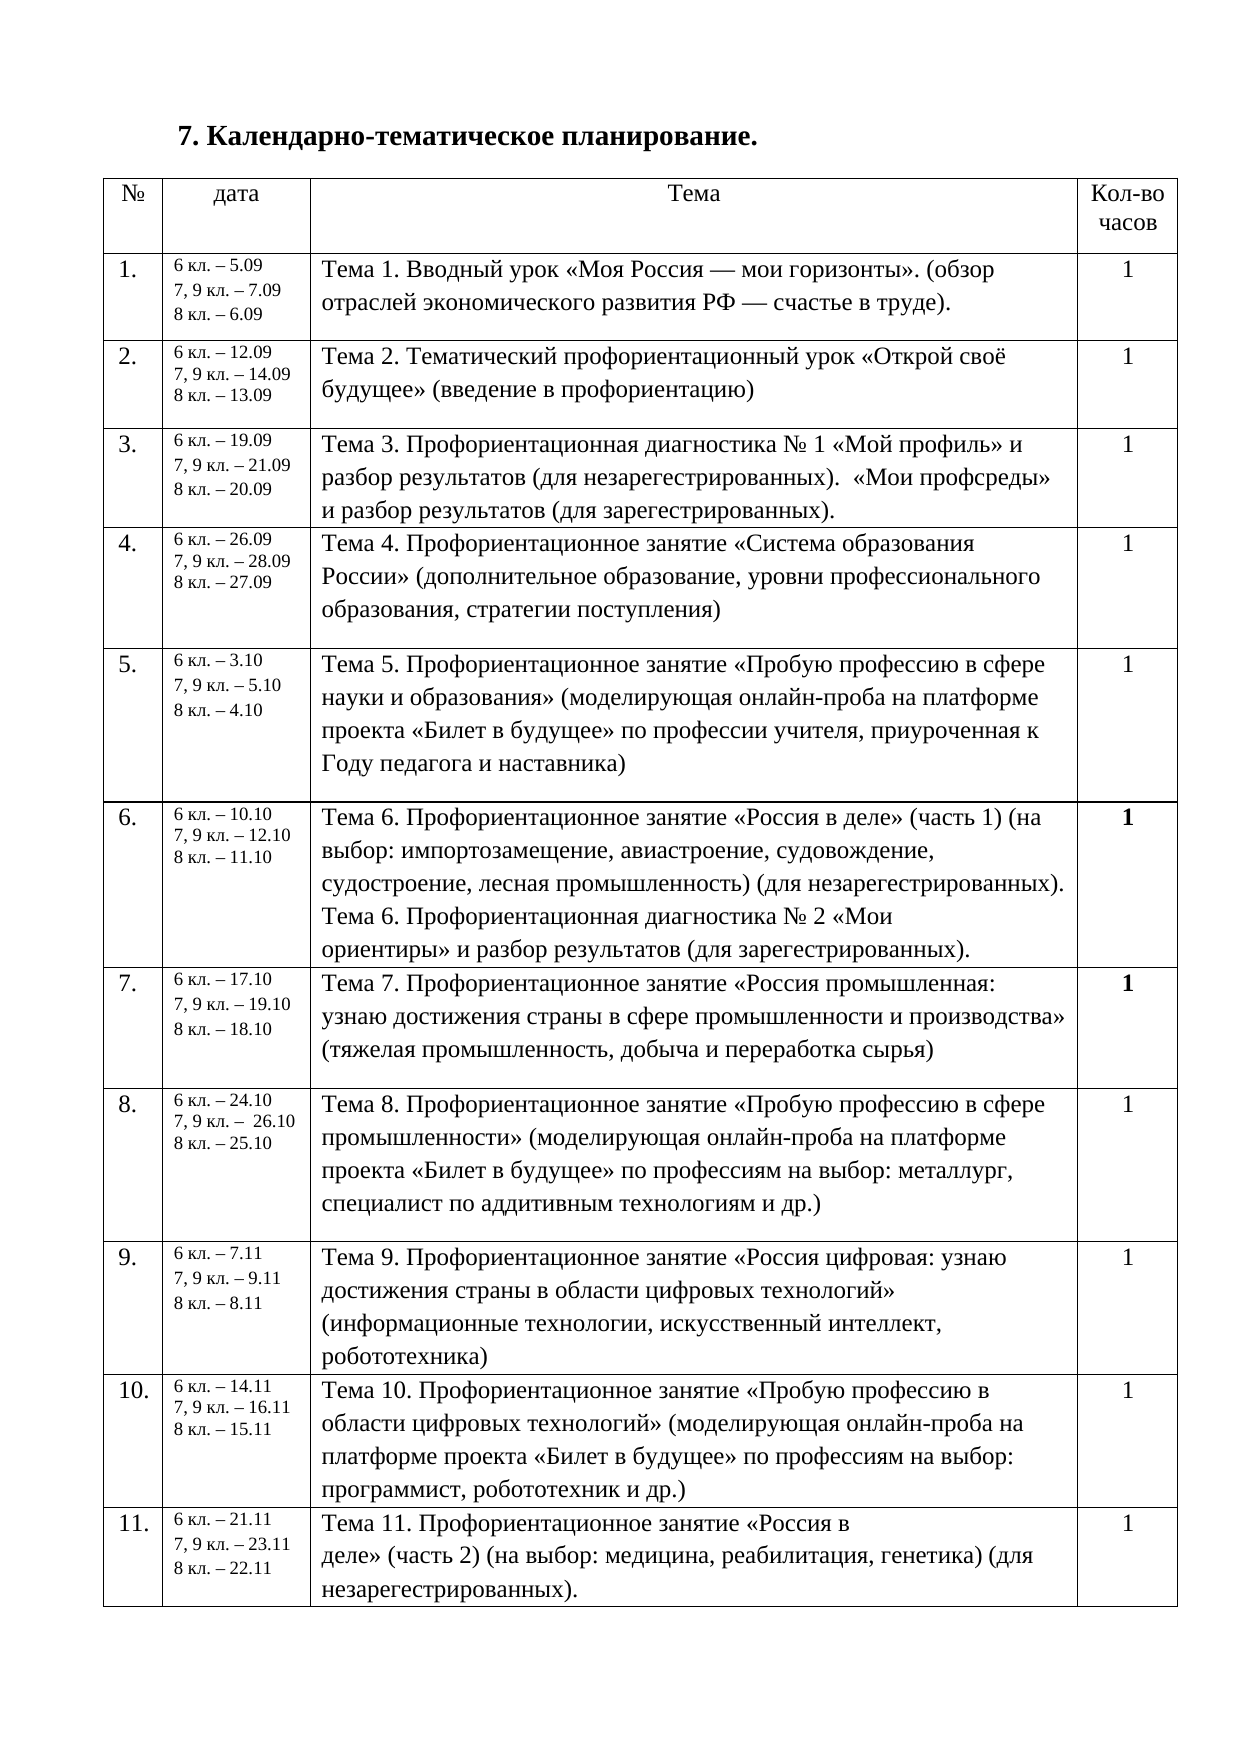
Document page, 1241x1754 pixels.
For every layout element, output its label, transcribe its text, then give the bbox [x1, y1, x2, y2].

table_cell 6 кл. – 26.09 7, 9 кл. – 28.09 8 кл. – 27.09 [163, 528, 310, 648]
table_cell Тема 6. Профориентационное занятие «Россия в деле» (часть 1) (на выбор: импортозамещение, авиастроение, судовождение, судостроение, лесная промышленность) (для незарегестрированных). Тема 6. Профориентационная диагностика № 2 «Мои ориентиры» и разбор результатов (для зарегестрированных). [311, 803, 1077, 967]
table_cell 6 кл. – 24.10 7, 9 кл. – 26.10 8 кл. – 25.10 [163, 1089, 310, 1241]
table_cell Тема 5. Профориентационное занятие «Пробую профессию в сфере науки и образования» (моделирующая онлайн-проба на платформе проекта «Билет в будущее» по профессии учителя, приуроченная к Году педагога и наставника) [311, 649, 1077, 801]
text 7. Календарно-тематическое планирование. [177, 118, 1152, 152]
table_cell Тема 1. Вводный урок «Моя Россия — мои горизонты». (обзор отраслей экономического развития РФ — счастье в труде). [311, 254, 1077, 340]
table_cell [104, 1242, 162, 1374]
table_cell 6 кл. – 12.09 7, 9 кл. – 14.09 8 кл. – 13.09 [163, 341, 310, 428]
table_cell 6 кл. – 3.10 7, 9 кл. – 5.10 8 кл. – 4.10 [163, 649, 310, 801]
table_cell [104, 1089, 162, 1241]
table_cell Тема 9. Профориентационное занятие «Россия цифровая: узнаю достижения страны в области цифровых технологий» (информационные технологии, искусственный интеллект, робототехника) [311, 1242, 1077, 1374]
table_cell 1 [1078, 1242, 1177, 1374]
table_cell 1 [1078, 1375, 1177, 1507]
table_cell 1 [1078, 429, 1177, 527]
table_cell 1 [1078, 649, 1177, 801]
table_cell 6 кл. – 14.11 7, 9 кл. – 16.11 8 кл. – 15.11 [163, 1375, 310, 1507]
table_cell 1 [1078, 1089, 1177, 1241]
table_cell [104, 341, 162, 428]
table_cell [104, 1508, 162, 1606]
table_header Кол-во часов [1078, 179, 1177, 253]
table_cell [104, 528, 162, 648]
table_cell 6 кл. – 19.09 7, 9 кл. – 21.09 8 кл. – 20.09 [163, 429, 310, 527]
table_cell 6 кл. – 17.10 7, 9 кл. – 19.10 8 кл. – 18.10 [163, 968, 310, 1088]
table_header № [104, 179, 162, 253]
table_cell 1 [1078, 803, 1177, 967]
table_cell Тема 7. Профориентационное занятие «Россия промышленная: узнаю достижения страны в сфере промышленности и производства» (тяжелая промышленность, добыча и переработка сырья) [311, 968, 1077, 1088]
table_header дата [163, 179, 310, 253]
table_cell Тема 8. Профориентационное занятие «Пробую профессию в сфере промышленности» (моделирующая онлайн-проба на платформе проекта «Билет в будущее» по профессиям на выбор: металлург, специалист по аддитивным технологиям и др.) [311, 1089, 1077, 1241]
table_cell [163, 1508, 310, 1606]
table_cell 1 [1078, 341, 1177, 428]
table_cell 6 кл. – 5.09 7, 9 кл. – 7.09 8 кл. – 6.09 [163, 254, 310, 340]
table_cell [311, 1508, 1077, 1606]
table_header Тема [311, 179, 1077, 253]
table_cell [104, 429, 162, 527]
table_cell [104, 649, 162, 801]
table_cell Тема 4. Профориентационное занятие «Система образования России» (дополнительное образование, уровни профессионального образования, стратегии поступления) [311, 528, 1077, 648]
table_cell Тема 2. Тематический профориентационный урок «Открой своё будущее» (введение в профориентацию) [311, 341, 1077, 428]
table_cell [104, 254, 162, 340]
table_cell 6 кл. – 10.10 7, 9 кл. – 12.10 8 кл. – 11.10 [163, 803, 310, 967]
table_cell [104, 1375, 162, 1507]
table_cell 1 [1078, 1508, 1177, 1606]
table_cell Тема 10. Профориентационное занятие «Пробую профессию в области цифровых технологий» (моделирующая онлайн-проба на платформе проекта «Билет в будущее» по профессиям на выбор: программист, робототехник и др.) [311, 1375, 1077, 1507]
table_cell 1 [1078, 968, 1177, 1088]
table_cell 1 [1078, 528, 1177, 648]
table_cell [104, 968, 162, 1088]
table_cell Тема 3. Профориентационная диагностика № 1 «Мой профиль» и разбор результатов (для незарегестрированных). «Мои профсреды» и разбор результатов (для зарегестрированных). [311, 429, 1077, 527]
table_cell 6 кл. – 7.11 7, 9 кл. – 9.11 8 кл. – 8.11 [163, 1242, 310, 1374]
table_cell 1 [1078, 254, 1177, 340]
table_cell [104, 803, 162, 967]
